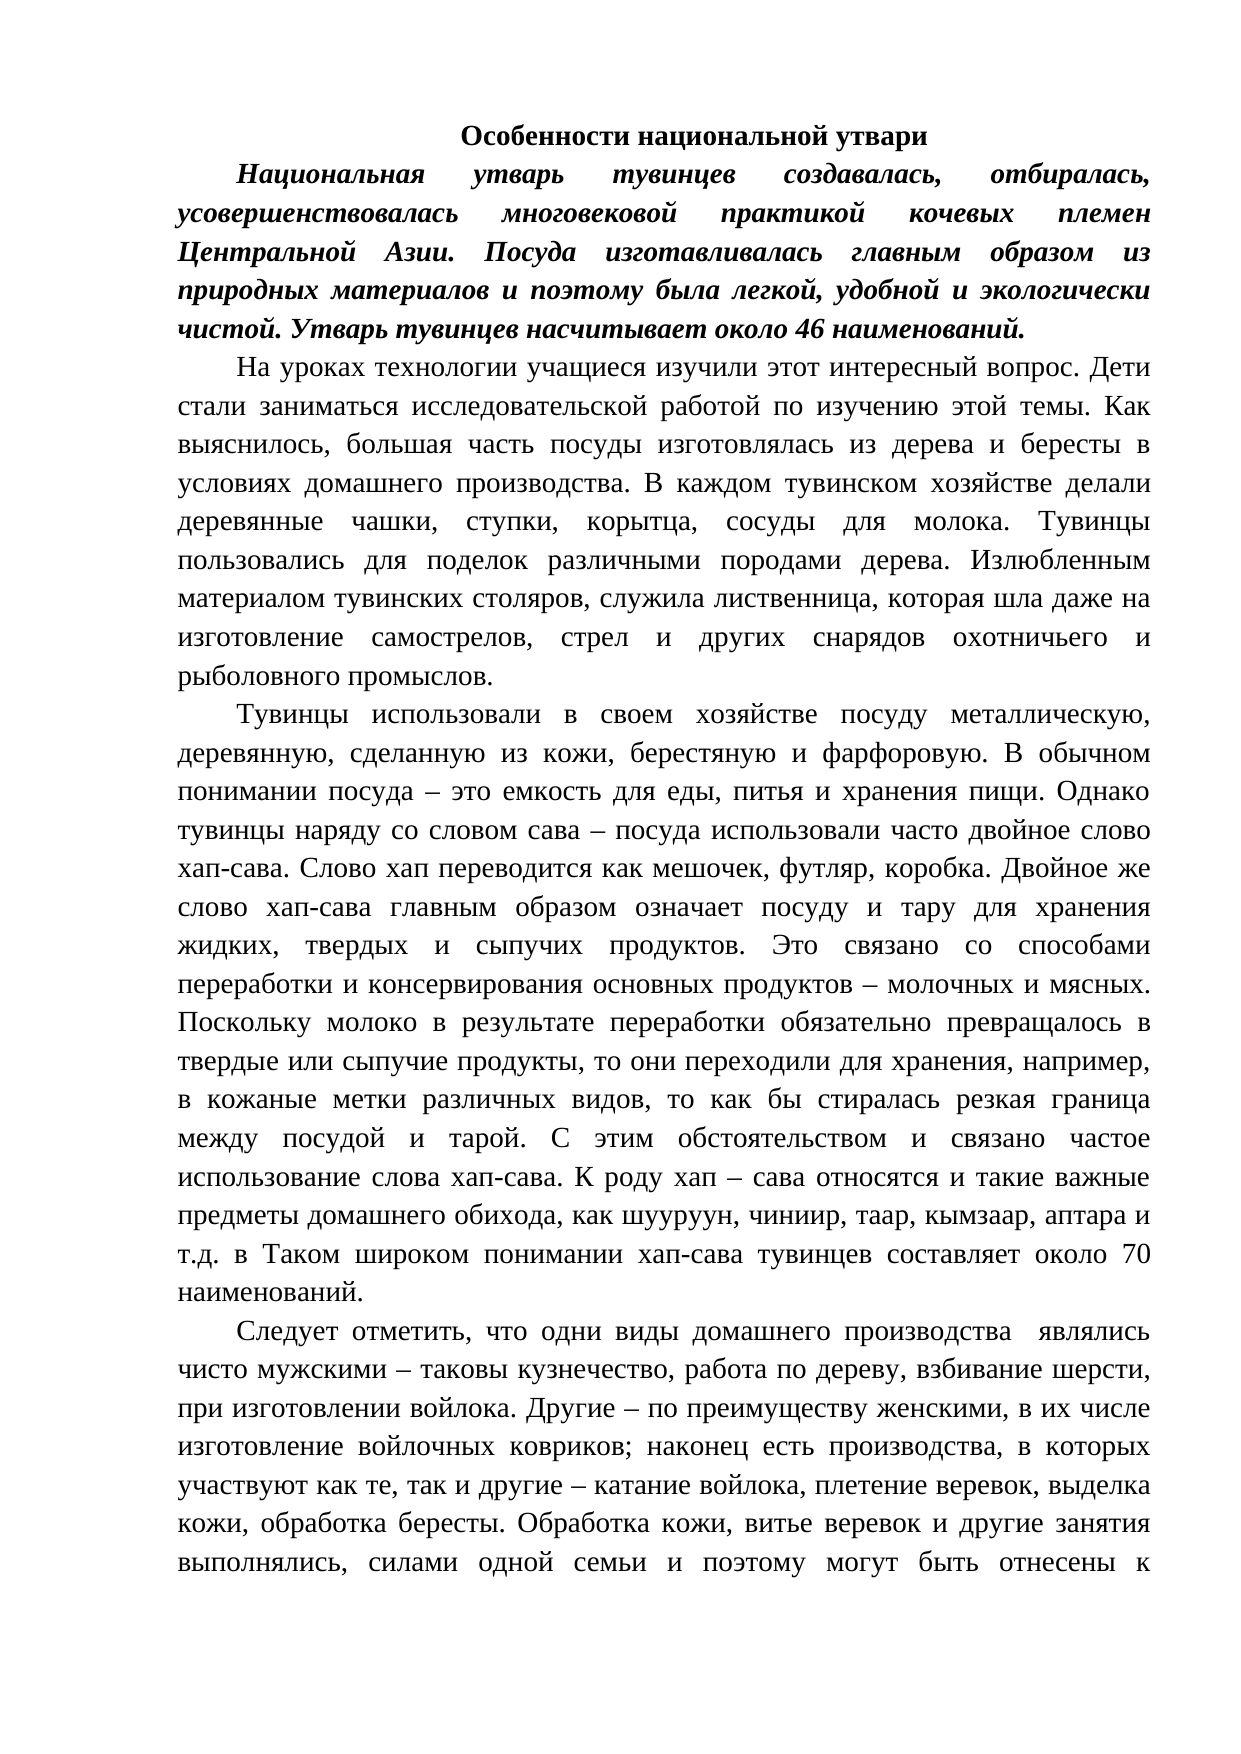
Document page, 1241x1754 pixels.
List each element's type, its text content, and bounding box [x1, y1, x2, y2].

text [177, 1313, 1152, 1578]
text Особенности национальной утвари [177, 118, 1152, 152]
text На уроках технологии учащиеся изучили этот интересный вопрос. Дети стали заниматься исследовательской работой по изучению этой темы. Как выяснилось, большая часть посуды изготовлялась из дерева и бересты в условиях домашнего производства. В каждом тувинском хозяйстве делали деревянные чашки, ступки, корытца, сосуды для молока. Тувинцы пользовались для поделок различными породами дерева. Излюбленным материалом тувинских столяров, служила лиственница, которая шла даже на изготовление самострелов, стрел и других снарядов охотничьего и рыболовного промыслов. [177, 349, 1152, 691]
text Тувинцы использовали в своем хозяйстве посуду металлическую, деревянную, сделанную из кожи, берестяную и фарфоровую. В обычном понимании посуда – это емкость для еды, питья и хранения пищи. Однако тувинцы наряду со словом сава – посуда использовали часто двойное слово хап-сава. Слово хап переводится как мешочек, футляр, коробка. Двойное же слово хап-сава главным образом означает посуду и тару для хранения жидких, твердых и сыпучих продуктов. Это связано со способами переработки и консервирования основных продуктов – молочных и мясных. Поскольку молоко в результате переработки обязательно превращалось в твердые или сыпучие продукты, то они переходили для хранения, например, в кожаные метки различных видов, то как бы стиралась резкая граница между посудой и тарой. С этим обстоятельством и связано частое использование слова хап-сава. К роду хап – сава относятся и такие важные предметы домашнего обихода, как шууруун, чиниир, таар, кымзаар, аптара и т.д. в Таком широком понимании хап-сава тувинцев составляет около 70 наименований. [177, 696, 1152, 1308]
text Национальная утварь тувинцев создавалась, отбиралась, усовершенствовалась многовековой практикой кочевых племен Центральной Азии. Посуда изготавливалась главным образом из природных материалов и поэтому была легкой, удобной и экологически чистой. Утварь тувинцев насчитывает около 46 наименований. [177, 157, 1152, 344]
